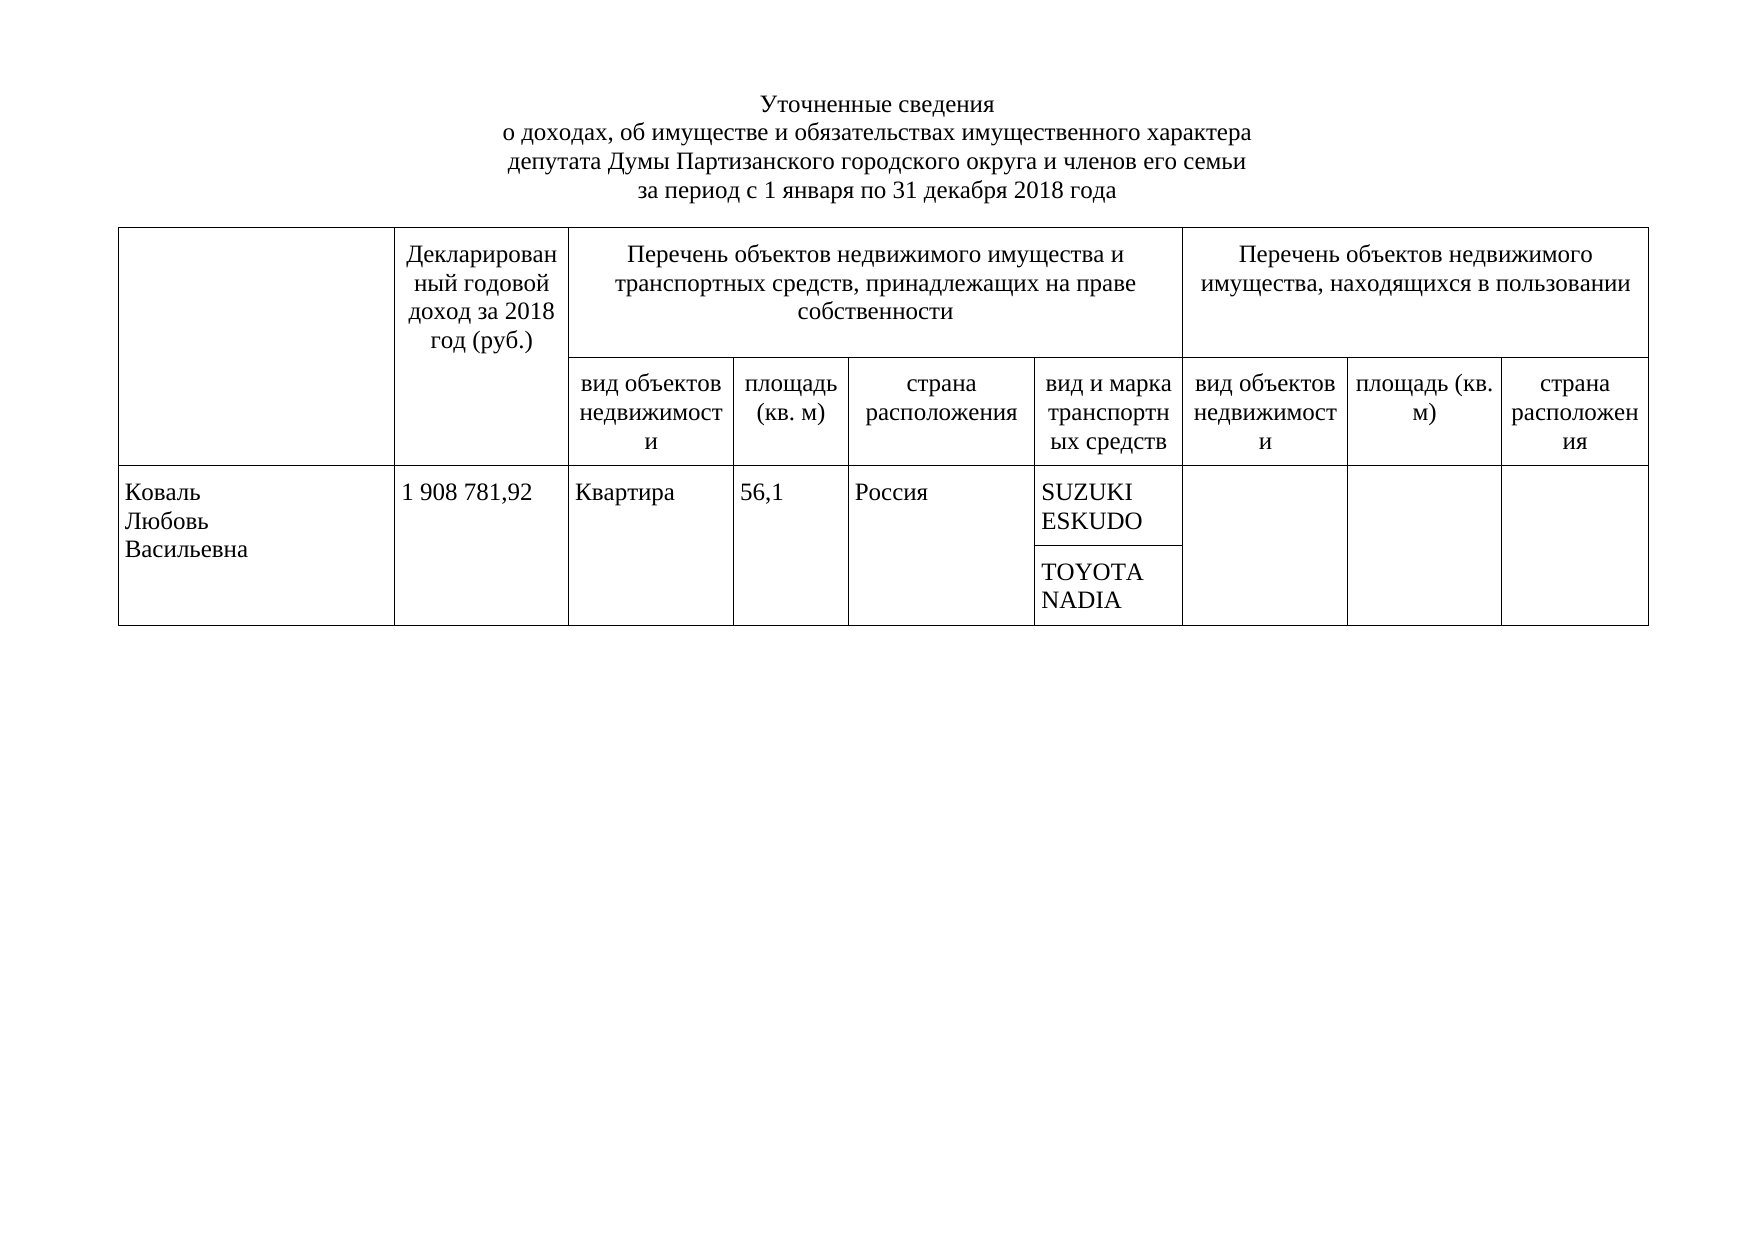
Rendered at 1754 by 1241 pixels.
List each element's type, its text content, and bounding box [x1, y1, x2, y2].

table_cell Россия [849, 466, 1034, 625]
table_cell Коваль Любовь Васильевна [119, 466, 394, 625]
table_cell страна расположения [849, 358, 1034, 465]
table_cell [1502, 466, 1648, 625]
table_header [119, 228, 394, 465]
table_cell страна расположения [1502, 358, 1648, 465]
table_cell [1183, 466, 1347, 625]
table_cell вид объектов недвижимости [569, 358, 733, 465]
table_header Декларированный годовой доход за 2018 год (руб.) [395, 228, 568, 465]
table_cell SUZUKI ESKUDO [1035, 466, 1182, 545]
text о доходах, об имуществе и обязательствах имущественного характера [118, 117, 1636, 146]
table_cell площадь (кв. м) [1348, 358, 1501, 465]
table_cell вид и марка транспортных средств [1035, 358, 1182, 465]
table_cell TOYOTA NADIA [1035, 546, 1182, 625]
table_cell площадь (кв. м) [734, 358, 848, 465]
table_cell 56,1 [734, 466, 848, 625]
table_cell Квартира [569, 466, 733, 625]
table_cell [1348, 466, 1501, 625]
table_cell 1 908 781,92 [395, 466, 568, 625]
table_cell вид объектов недвижимости [1183, 358, 1347, 465]
table_header Перечень объектов недвижимого имущества и транспортных средств, принадлежащих на праве собственности [569, 228, 1182, 357]
text за период с 1 января по 31 декабря 2018 года [118, 175, 1636, 204]
text Уточненные сведения [118, 89, 1636, 117]
text депутата Думы Партизанского городского округа и членов его семьи [118, 146, 1636, 175]
table_header Перечень объектов недвижимого имущества, находящихся в пользовании [1183, 228, 1648, 357]
